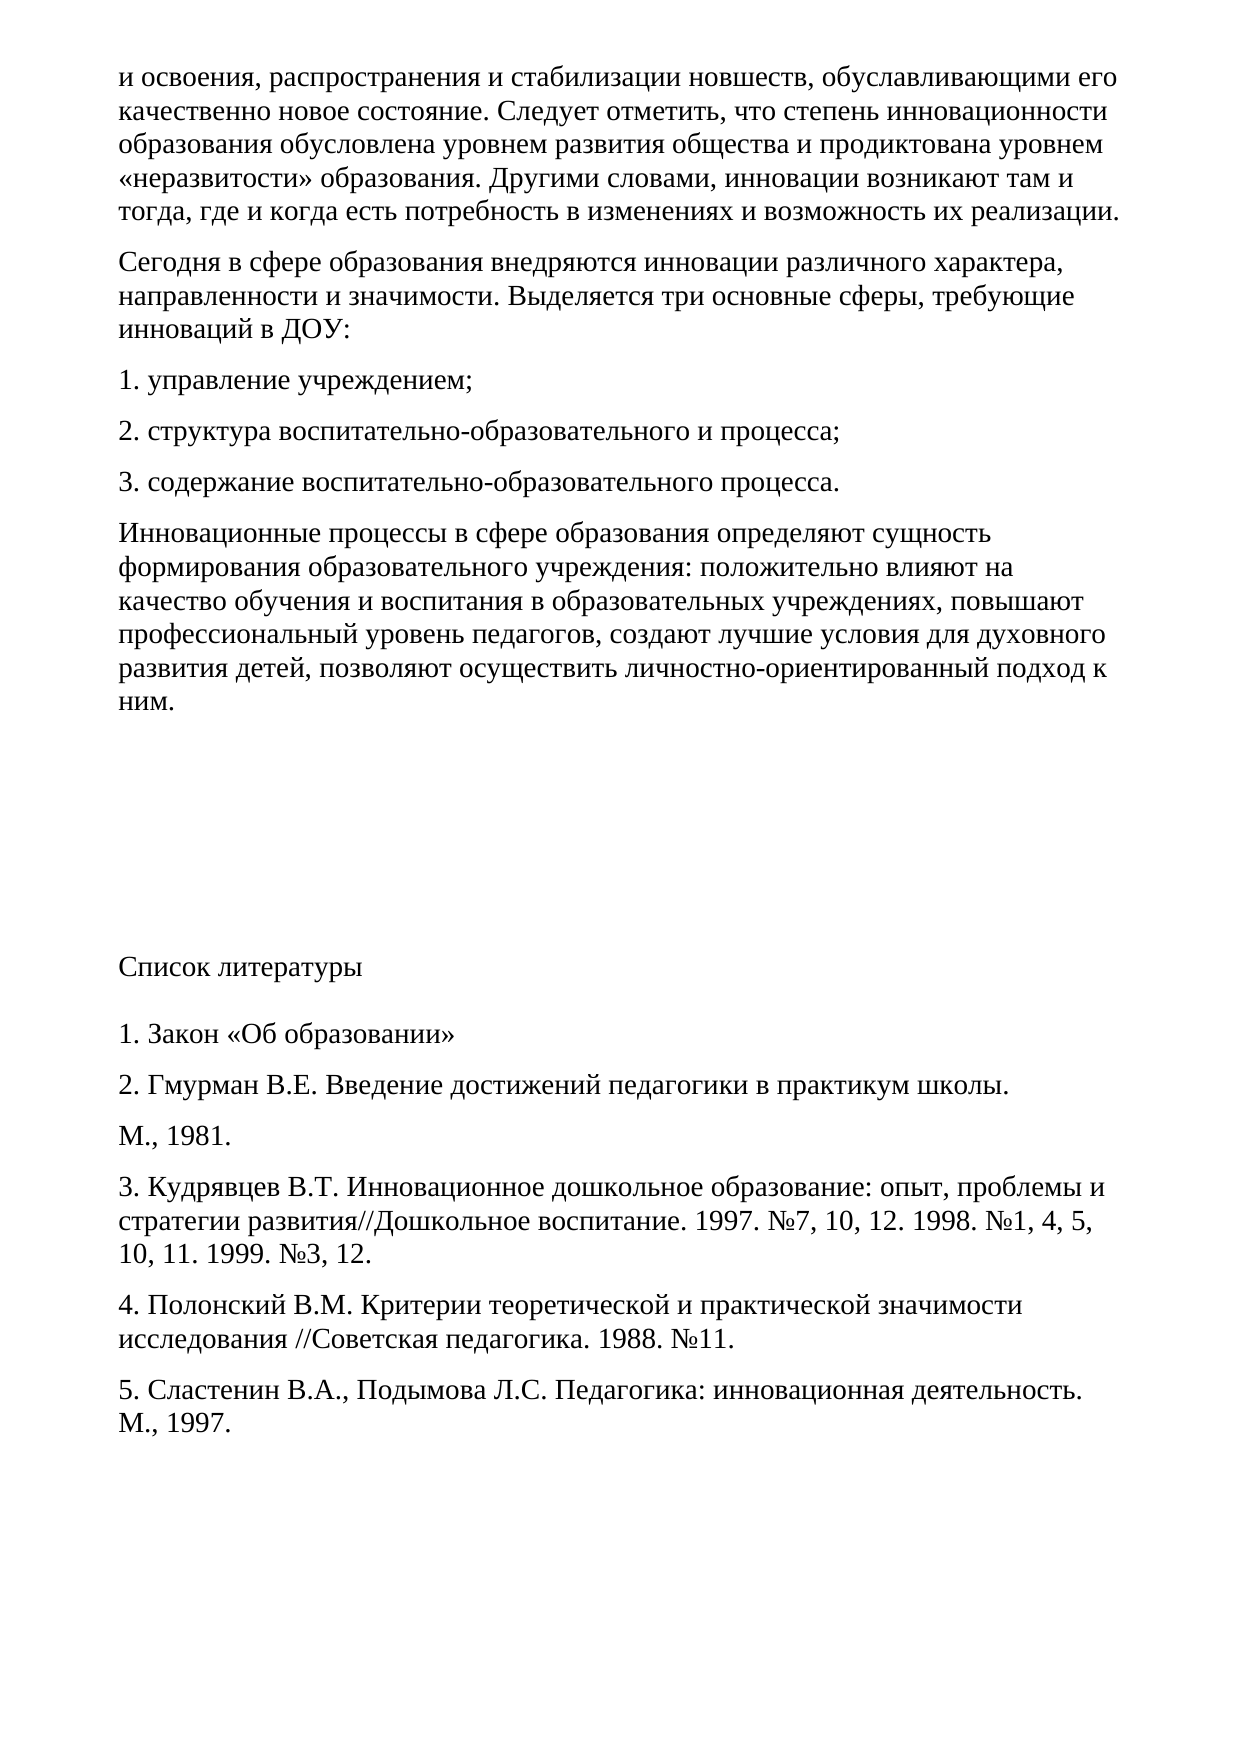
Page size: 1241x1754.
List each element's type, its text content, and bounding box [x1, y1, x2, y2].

text 2. Гмурман В.Е. Введение достижений педагогики в практикум школы. [118, 1067, 1122, 1101]
text 4. Полонский В.М. Критерии теоретической и практической значимости исследования //Советская педагогика. 1988. №11. [118, 1287, 1122, 1354]
text 1. Закон «Об образовании» [118, 982, 1122, 1049]
text 1. управление учреждением; [118, 362, 1122, 396]
text 3. Кудрявцев В.Т. Инновационное дошкольное образование: опыт, проблемы и стратегии развития//Дошкольное воспитание. 1997. №7, 10, 12. 1998. №1, 4, 5, 10, 11. 1999. №3, 12. [118, 1169, 1122, 1270]
text 3. содержание воспитательно-образовательного процесса. [118, 464, 1122, 498]
text 2. структура воспитательно-образовательного и процесса; [118, 413, 1122, 447]
text М., 1981. [118, 1118, 1122, 1152]
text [118, 59, 1122, 227]
text Список литературы [118, 949, 1122, 982]
text Сегодня в сфере образования внедряются инновации различного характера, направленности и значимости. Выделяется три основные сферы, требующие инноваций в ДОУ: [118, 244, 1122, 345]
text 5. Сластенин В.А., Подымова Л.С. Педагогика: инновационная деятельность. М., 1997. [118, 1372, 1122, 1439]
text Инновационные процессы в сфере образования определяют сущность формирования образовательного учреждения: положительно влияют на качество обучения и воспитания в образовательных учреждениях, повышают профессиональный уровень педагогов, создают лучшие условия для духовного развития детей, позволяют осуществить личностно-ориентированный подход к ним. [118, 516, 1122, 717]
